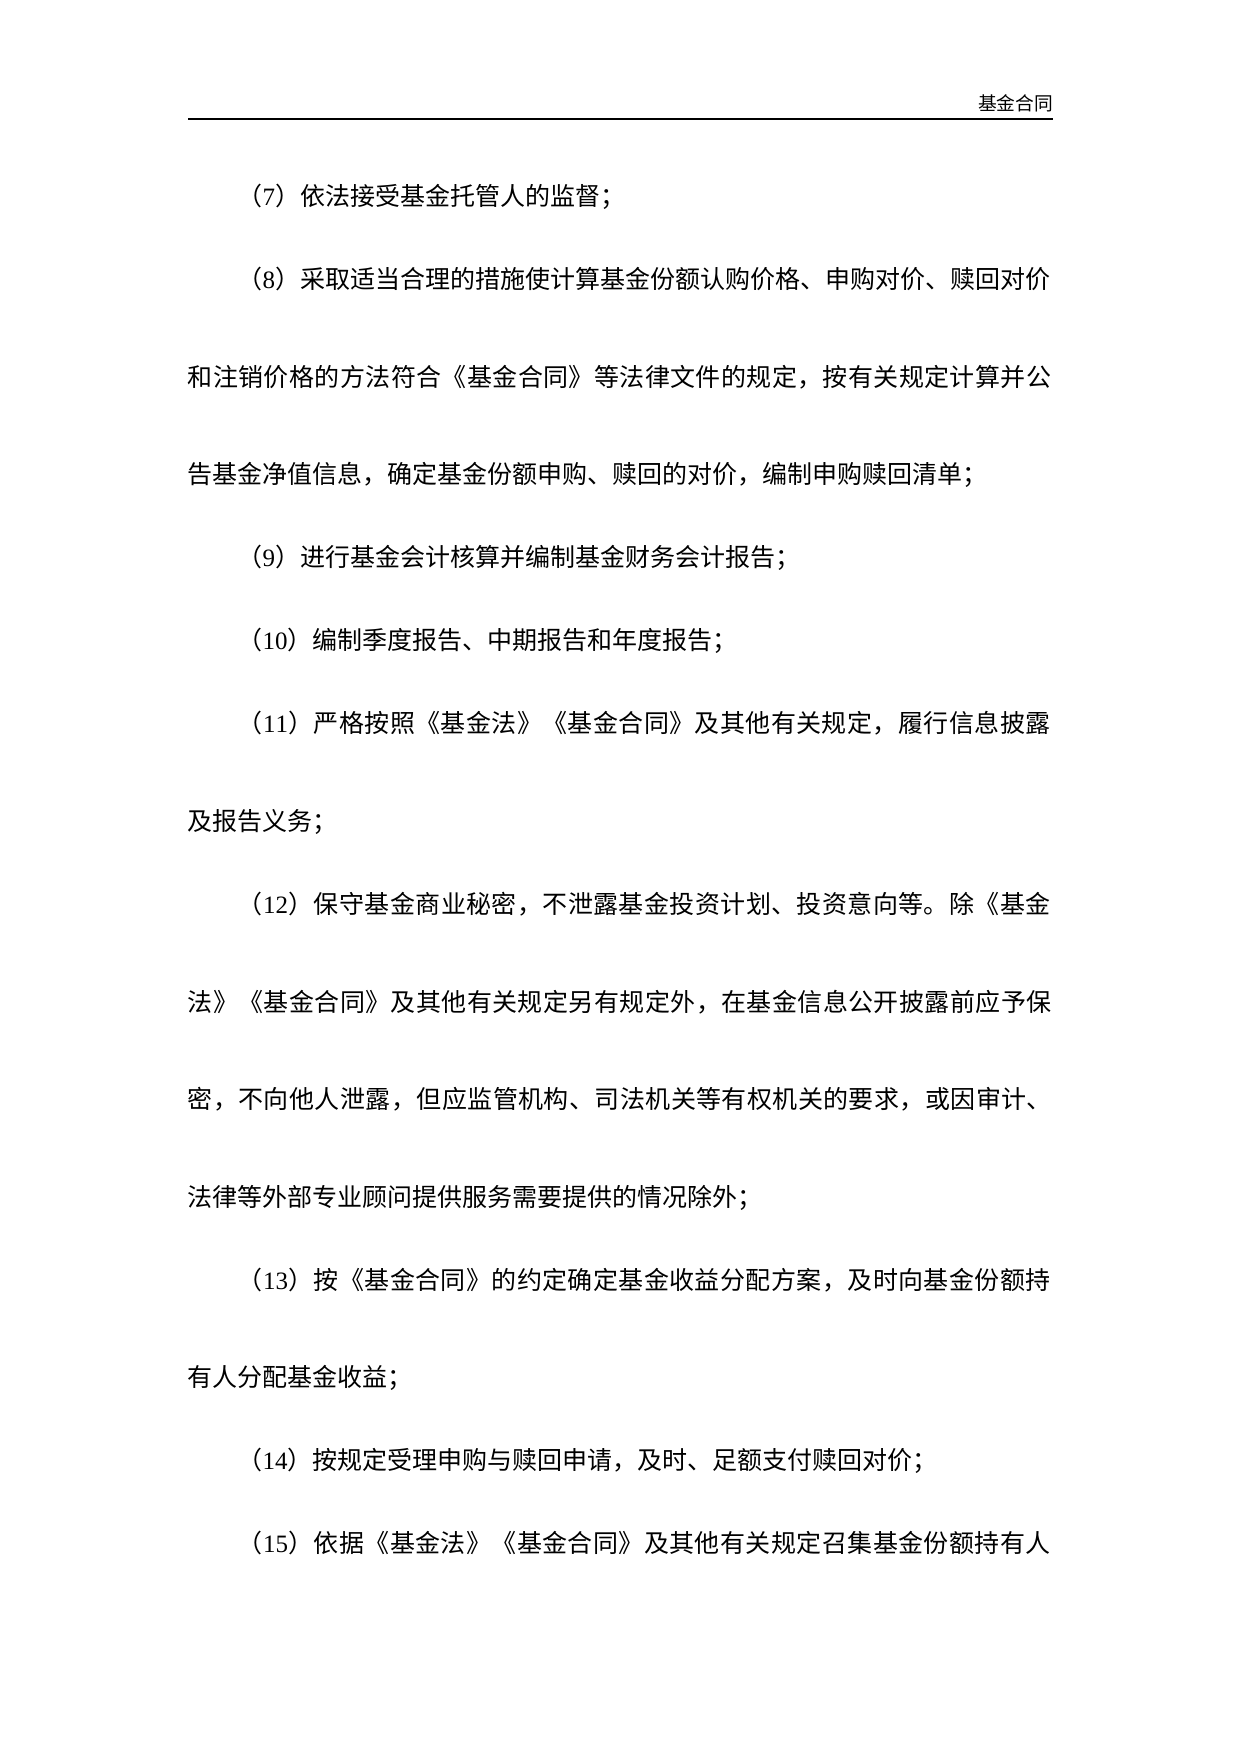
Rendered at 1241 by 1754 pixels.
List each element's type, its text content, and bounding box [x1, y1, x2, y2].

text （14）按规定受理申购与赎回申请，及时、足额支付赎回对价； [187, 1426, 1053, 1491]
text （7）依法接受基金托管人的监督； [187, 162, 1053, 227]
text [187, 1509, 1053, 1574]
text （12）保守基金商业秘密，不泄露基金投资计划、投资意向等。除《基金法》《基金合同》及其他有关规定另有规定外，在基金信息公开披露前应予保密，不向他人泄露，但应监管机构、司法机关等有权机关的要求，或因审计、法律等外部专业顾问提供服务需要提供的情况除外； [187, 870, 1053, 1228]
text （9）进行基金会计核算并编制基金财务会计报告； [187, 523, 1053, 588]
text （8）采取适当合理的措施使计算基金份额认购价格、申购对价、赎回对价和注销价格的方法符合《基金合同》等法律文件的规定，按有关规定计算并公告基金净值信息，确定基金份额申购、赎回的对价，编制申购赎回清单； [187, 245, 1053, 505]
text （13）按《基金合同》的约定确定基金收益分配方案，及时向基金份额持有人分配基金收益； [187, 1246, 1053, 1408]
text （11）严格按照《基金法》《基金合同》及其他有关规定，履行信息披露及报告义务； [187, 689, 1053, 852]
text （10）编制季度报告、中期报告和年度报告； [187, 606, 1053, 671]
